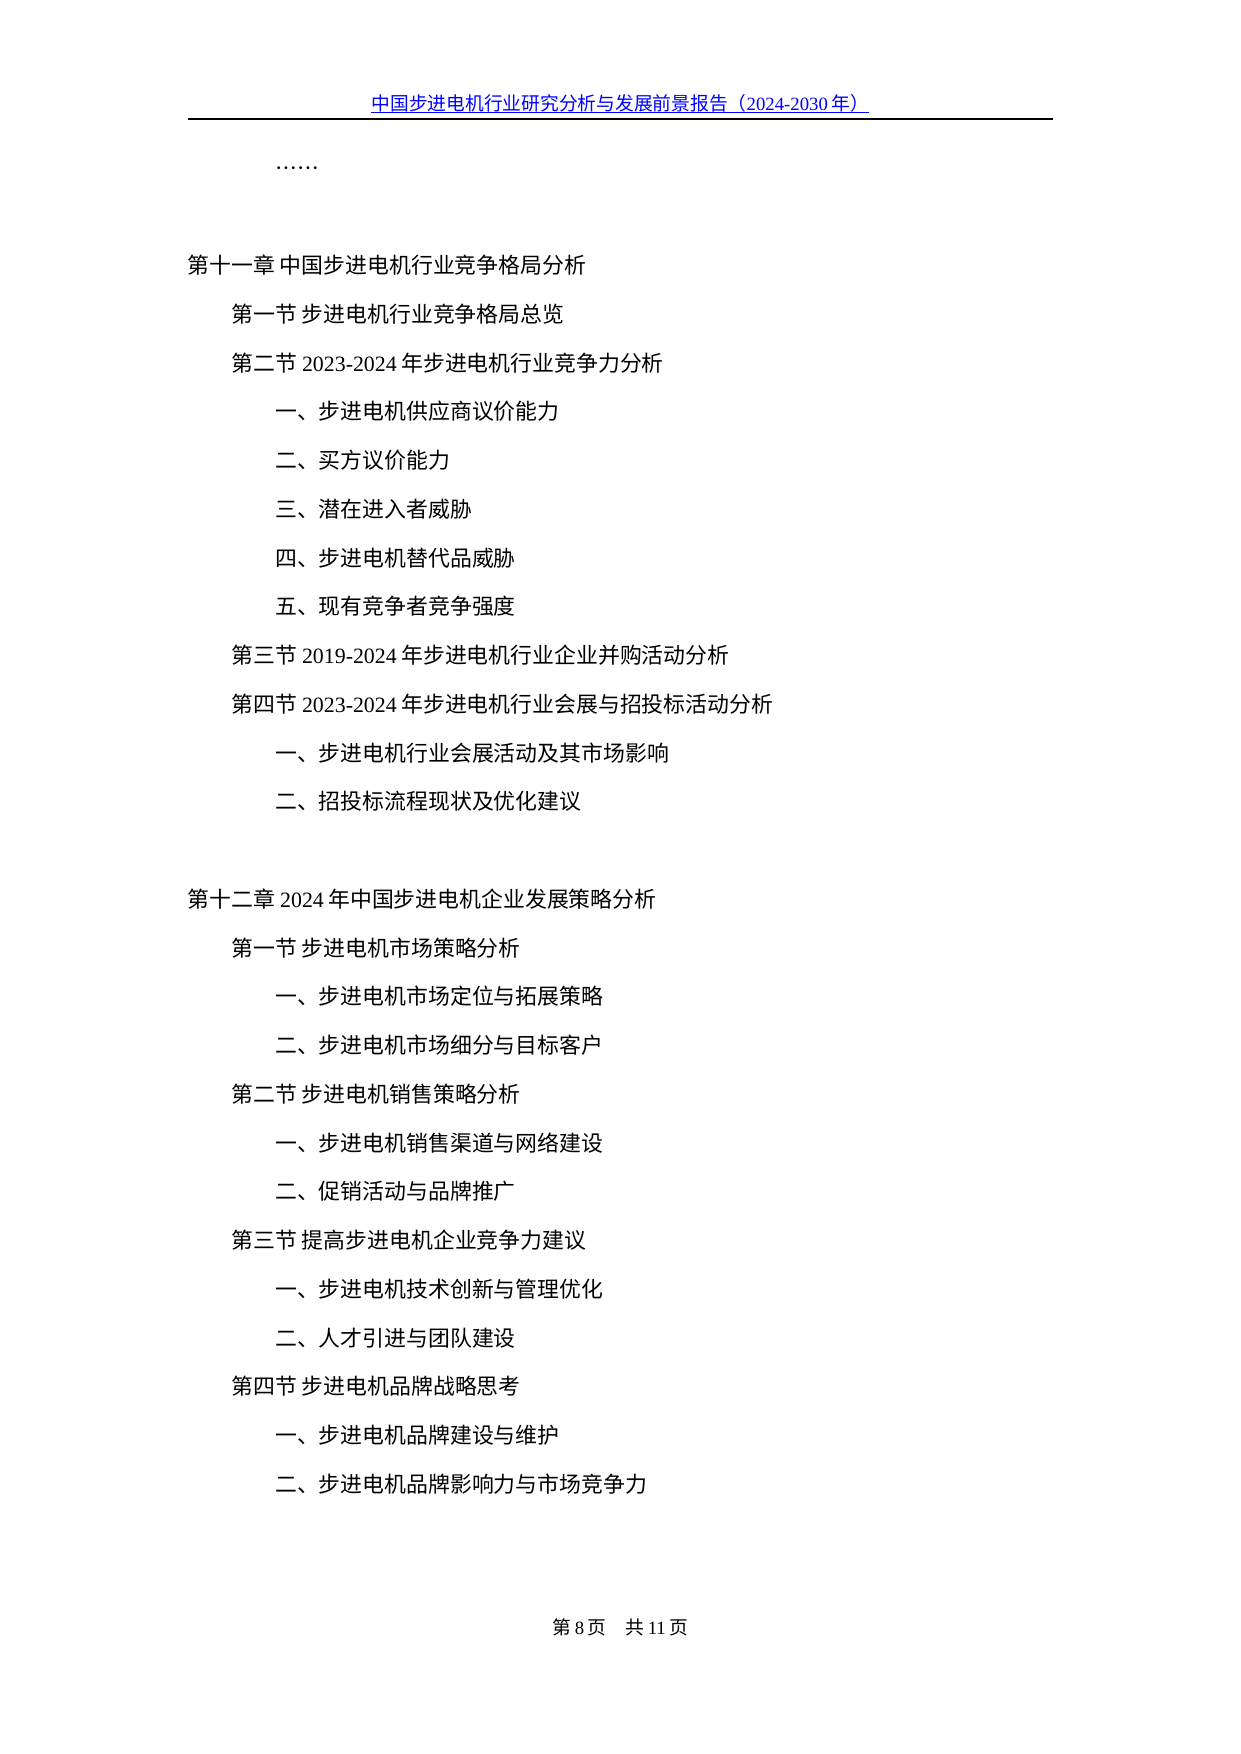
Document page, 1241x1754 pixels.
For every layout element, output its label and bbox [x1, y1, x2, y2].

text [187, 150, 1053, 1499]
